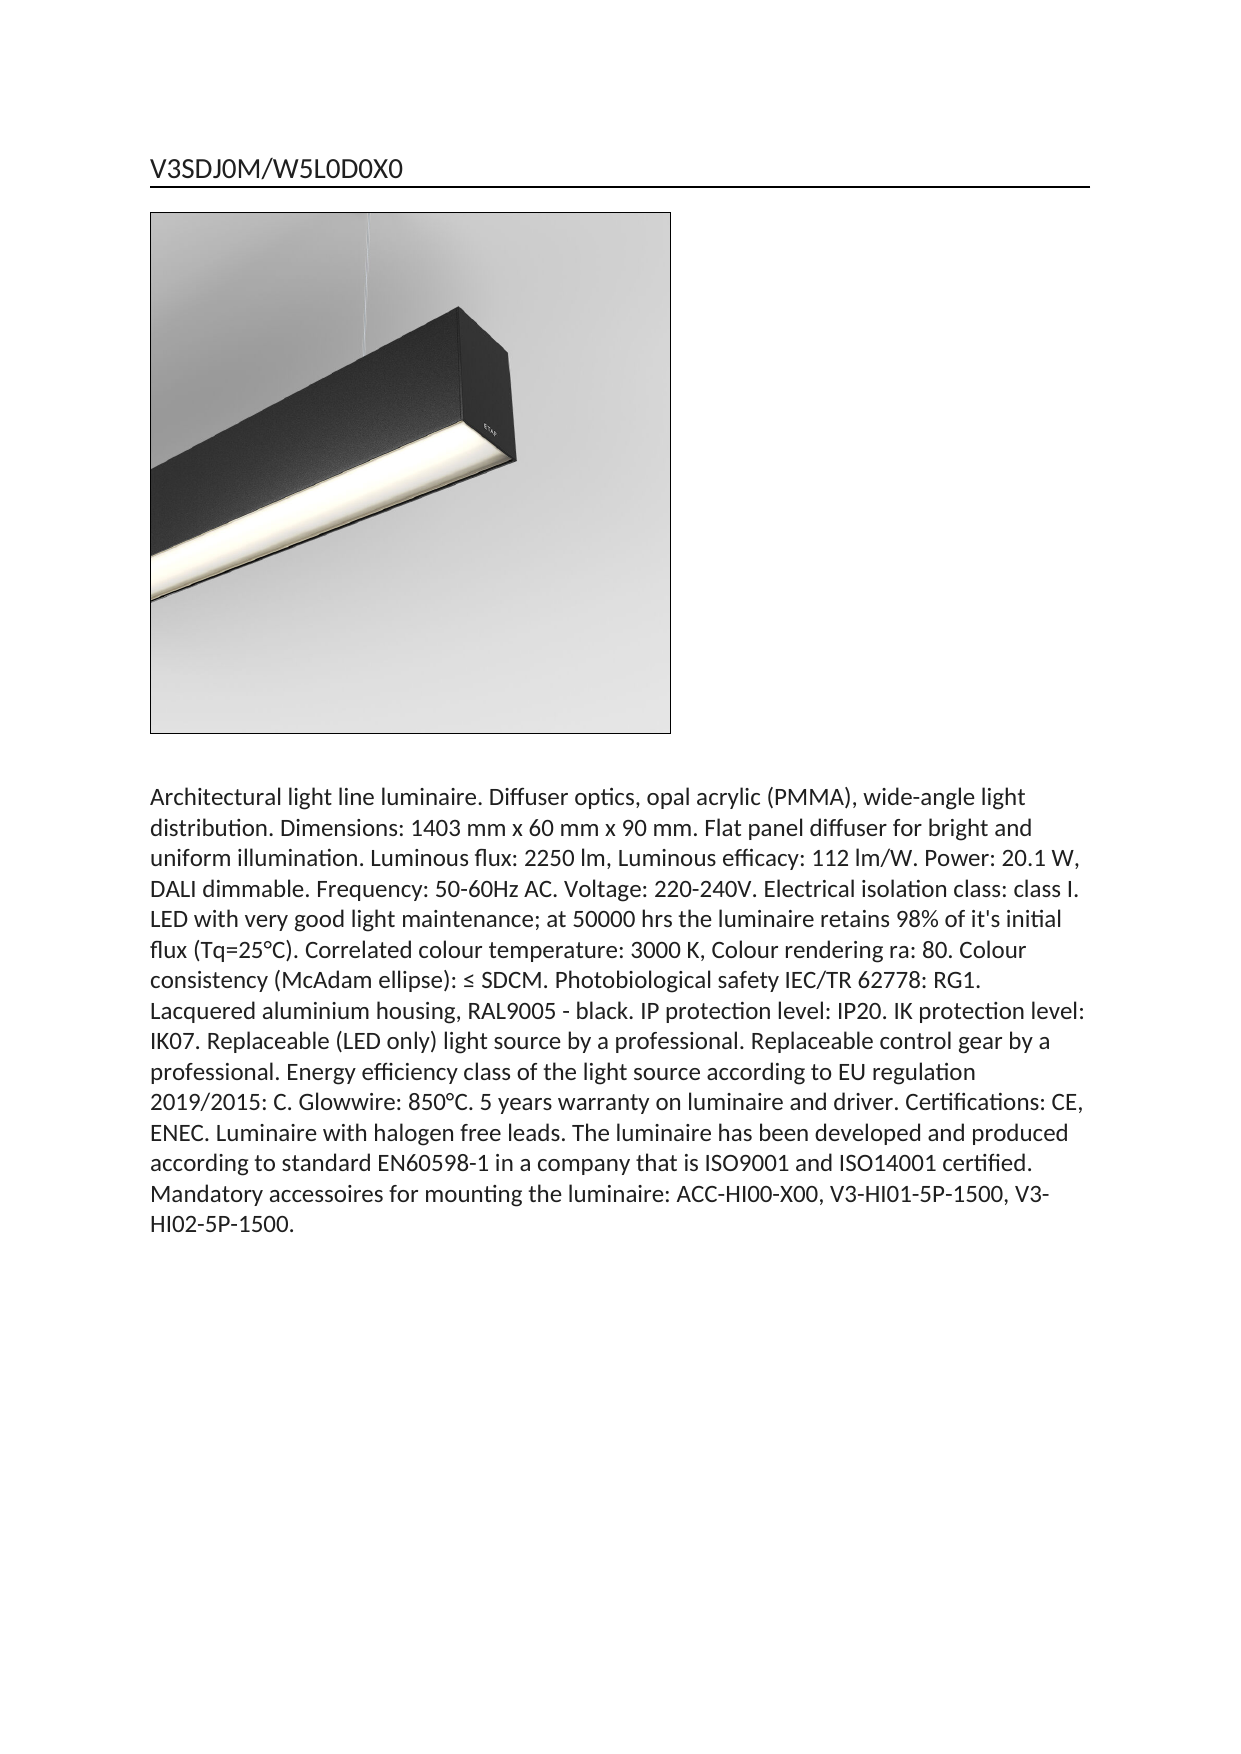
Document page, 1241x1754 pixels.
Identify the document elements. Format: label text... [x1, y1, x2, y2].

text V3SDJ0M/W5L0D0X0 [150, 150, 1090, 186]
picture [151, 213, 670, 733]
text Architectural light line luminaire. Diffuser optics, opal acrylic (PMMA), wide-angle light distribution. Dimensions: 1403 mm x 60 mm x 90 mm. Flat panel diffuser for bright and uniform illumination. Luminous flux: 2250 lm, Luminous efficacy: 112 lm/W. Power: 20.1 W, DALI dimmable. Frequency: 50-60Hz AC. Voltage: 220-240V. Electrical isolation class: class I. LED with very good light maintenance; at 50000 hrs the luminaire retains 98% of it's initial flux (Tq=25°C). Correlated colour temperature: 3000 K, Colour rendering ra: 80. Colour consistency (McAdam ellipse): ≤ SDCM. Photobiological safety IEC/TR 62778: RG1. Lacquered aluminium housing, RAL9005 - black. IP protection level: IP20. IK protection level: IK07. Replaceable (LED only) light source by a professional. Replaceable control gear by a professional. Energy efficiency class of the light source according to EU regulation 2019/2015: C. Glowwire: 850°C. 5 years warranty on luminaire and driver. Certifications: CE, ENEC. Luminaire with halogen free leads. The luminaire has been developed and produced according to standard EN60598-1 in a company that is ISO9001 and ISO14001 certified. Mandatory accessoires for mounting the luminaire: ACC-HI00-X00, V3-HI01-5P-1500, V3-HI02-5P-1500. [150, 781, 1090, 1239]
